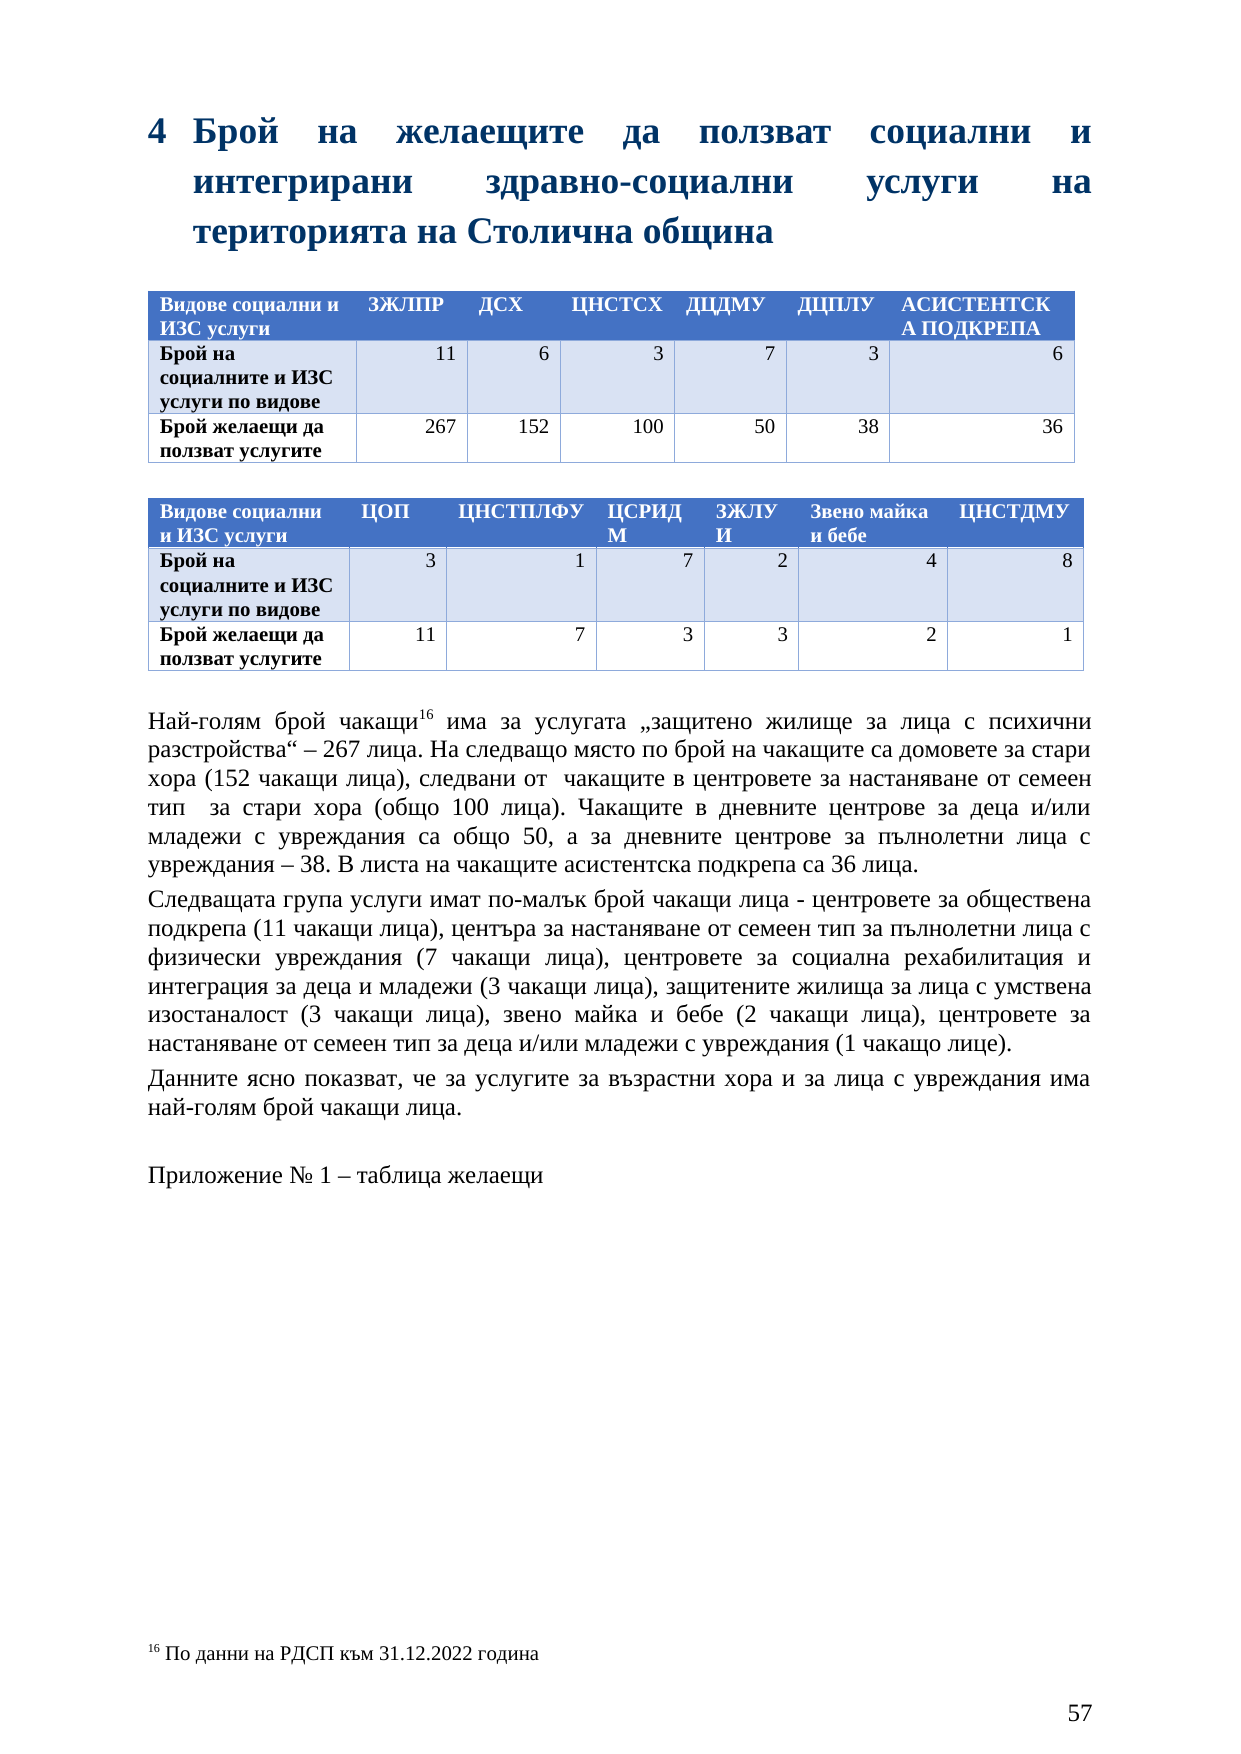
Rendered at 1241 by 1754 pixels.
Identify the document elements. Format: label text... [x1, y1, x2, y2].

table_cell 7 [597, 549, 704, 621]
table_cell 7 [675, 341, 786, 413]
table_cell 2 [799, 622, 947, 670]
table_header ЦОП [350, 499, 446, 547]
table_cell 1 [948, 622, 1083, 670]
table_cell 7 [447, 622, 596, 670]
table_header ЗЖЛПР [357, 292, 467, 340]
table_cell 100 [561, 414, 674, 462]
table_cell Брой желаещи да ползват услугите [149, 414, 356, 462]
table_cell 267 [357, 414, 467, 462]
table_header АСИСТЕНТСКА ПОДКРЕПА [890, 292, 1074, 340]
table_cell 36 [890, 414, 1074, 462]
table_cell 50 [675, 414, 786, 462]
table_cell 4 [799, 549, 947, 621]
table_cell 3 [787, 341, 889, 413]
table_cell 6 [468, 341, 560, 413]
table_cell 3 [561, 341, 674, 413]
text Следващата група услуги имат по-малък брой чакащи лица - центровете за обществена подкрепа (11 чакащи лица), центъра за настаняване от семеен тип за пълнолетни лица с физически увреждания (7 чакащи лица), центровете за социална рехабилитация и интеграция за деца и младежи (3 чакащи лица), защитените жилища за лица с умствена изостаналост (3 чакащи лица), звено майка и бебе (2 чакащи лица), центровете за настаняване от семеен тип за деца и/или младежи с увреждания (1 чакащо лице). [148, 884, 1092, 1057]
table_cell 2 [705, 549, 798, 621]
table_cell 11 [350, 622, 446, 670]
table_cell 38 [787, 414, 889, 462]
table_header ЦНСТПЛФУ [447, 499, 596, 547]
table_cell Брой на социалните и ИЗС услуги по видове [149, 341, 356, 413]
table_cell Брой желаещи да ползват услугите [149, 622, 349, 670]
table_cell 8 [948, 549, 1083, 621]
table_header ЦНСТДМУ [948, 499, 1083, 547]
table_cell 152 [468, 414, 560, 462]
table_cell Брой на социалните и ИЗС услуги по видове [149, 549, 349, 621]
table_header ЗЖЛУИ [705, 499, 798, 547]
table_cell 3 [705, 622, 798, 670]
table_header Звено майка и бебе [799, 499, 947, 547]
table_cell 3 [597, 622, 704, 670]
table_header ДЦПЛУ [787, 292, 889, 340]
table_cell 3 [350, 549, 446, 621]
table_header ДЦДМУ [675, 292, 786, 340]
text Най-голям брой чакащи има за услугата „защитено жилище за лица с психични разстройства“ – 267 лица. На следващо място по брой на чакащите са домовете за стари хора (152 чакащи лица), следвани от чакащите в центровете за настаняване от семеен тип за стари хора (общо 100 лица). Чакащите в дневните центрове за деца и/или младежи с увреждания са общо 50, а за дневните центрове за пълнолетни лица с увреждания – 38. В листа на чакащите асистентска подкрепа са 36 лица. [148, 706, 1092, 878]
table_header Видове социални и ИЗС услуги [149, 292, 356, 340]
table_cell 1 [447, 549, 596, 621]
table_header Видове социални и ИЗС услуги [149, 499, 349, 547]
table_header ЦНСТСХ [561, 292, 674, 340]
text Приложение № 1 – таблица желаещи [148, 1160, 1092, 1189]
table_header ЦСРИДМ [597, 499, 704, 547]
table_cell 6 [890, 341, 1074, 413]
subtitle Брой на желаещите да ползват социални и интегрирани здравно-социални услуги на територията на Столична община [148, 109, 1092, 251]
table_cell 11 [357, 341, 467, 413]
text Данните ясно показват, че за услугите за възрастни хора и за лица с увреждания има най-голям брой чакащи лица. [148, 1063, 1092, 1121]
table_header ДСХ [468, 292, 560, 340]
